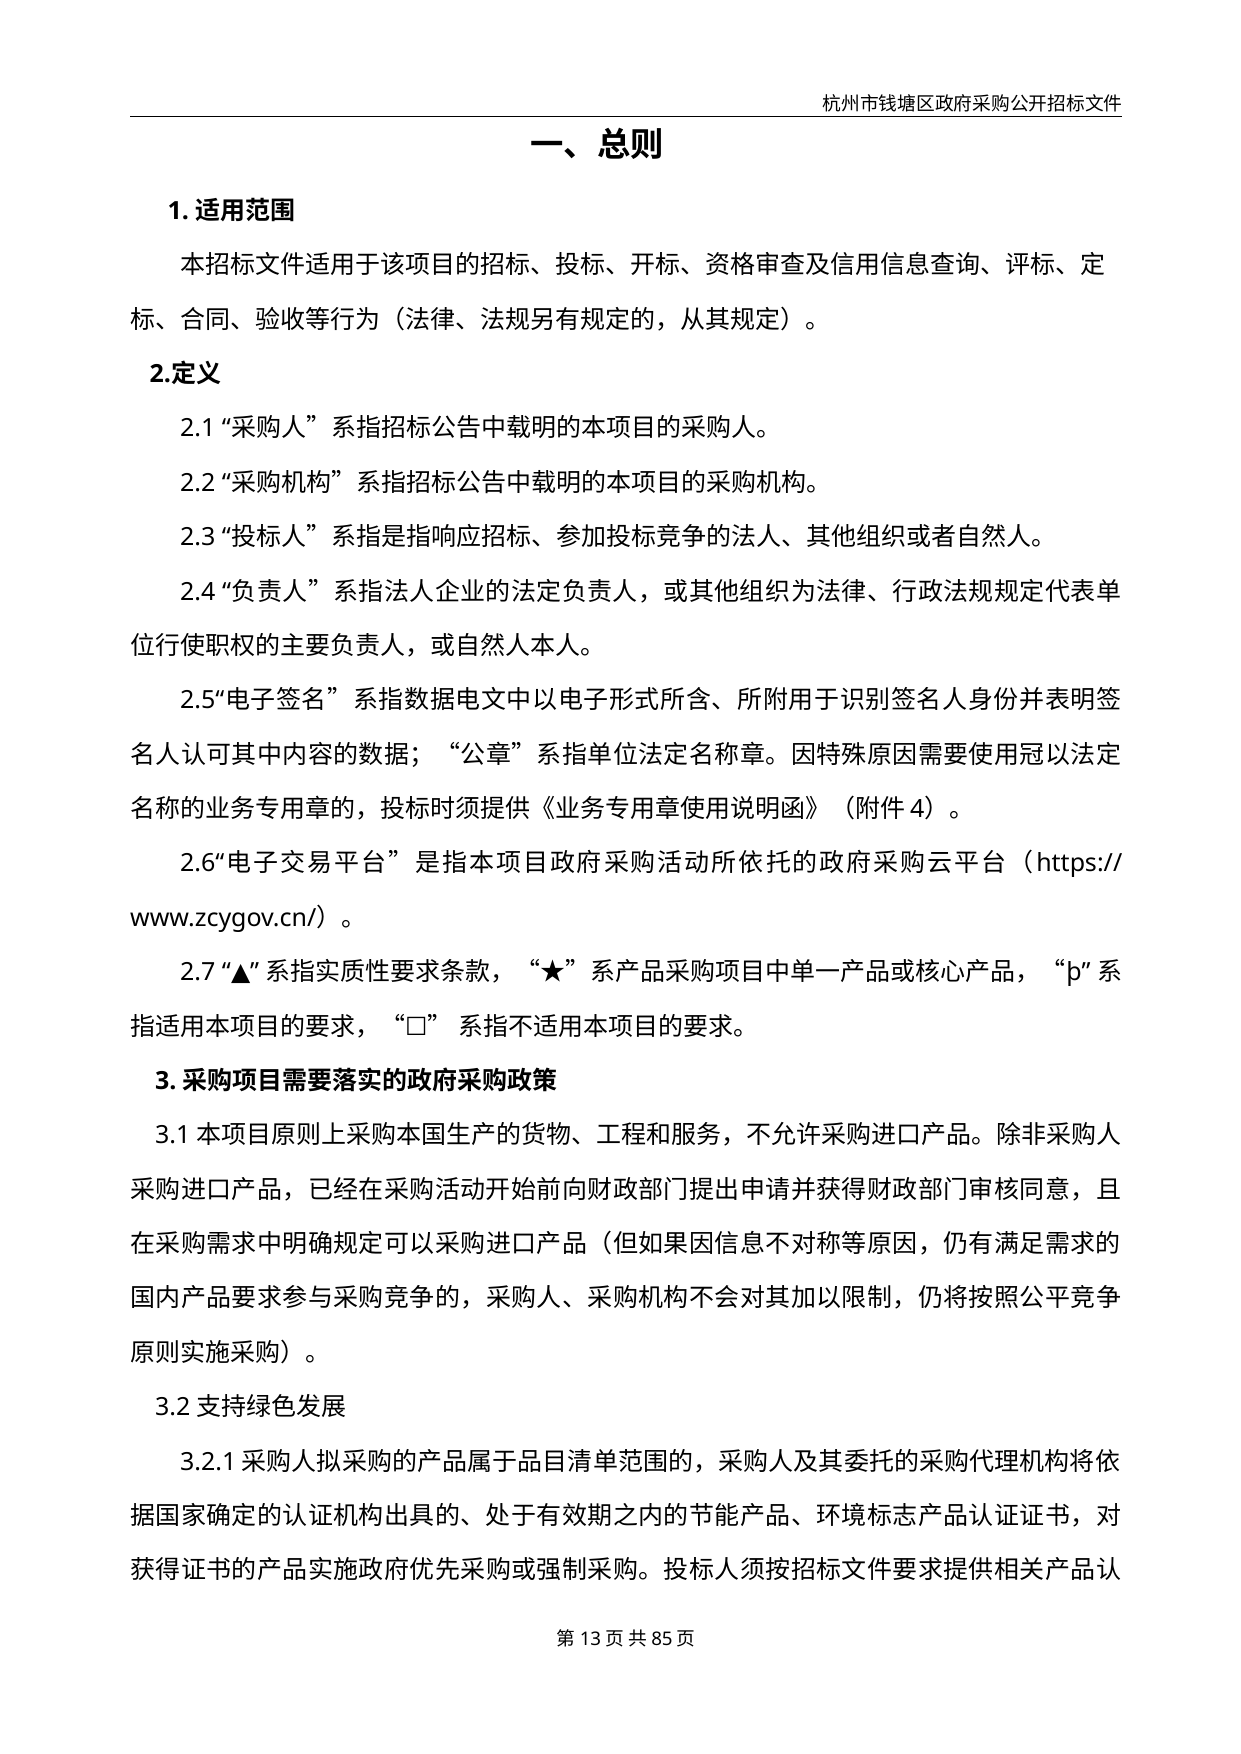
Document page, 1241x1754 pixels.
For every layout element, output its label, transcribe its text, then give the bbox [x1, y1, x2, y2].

text 2.5“电子签名”系指数据电文中以电子形式所含、所附用于识别签名人身份并表明签名人认可其中内容的数据；“公章”系指单位法定名称章。因特殊原因需要使用冠以法定名称的业务专用章的，投标时须提供《业务专用章使用说明函》（附件4）。 [130, 680, 1122, 825]
text 1. 适用范围 [130, 190, 1122, 227]
text 2.3 “投标人”系指是指响应招标、参加投标竞争的法人、其他组织或者自然人。 [130, 517, 1122, 553]
text 2.1 “采购人”系指招标公告中载明的本项目的采购人。 [130, 408, 1122, 444]
text 2.4 “负责人”系指法人企业的法定负责人，或其他组织为法律、行政法规规定代表单位行使职权的主要负责人，或自然人本人。 [130, 571, 1122, 662]
text 3.2 支持绿色发展 [130, 1387, 1122, 1423]
text 2.2 “采购机构”系指招标公告中载明的本项目的采购机构。 [130, 462, 1122, 498]
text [130, 1441, 1122, 1586]
text 3. 采购项目需要落实的政府采购政策 [130, 1060, 1122, 1097]
text 一、总则 [130, 118, 1122, 166]
text 2.7 “▲” 系指实质性要求条款，“★”系产品采购项目中单一产品或核心产品，“” 系指适用本项目的要求，“” 系指不适用本项目的要求。 [130, 952, 1122, 1042]
text 本招标文件适用于该项目的招标、投标、开标、资格审查及信用信息查询、评标、定标、合同、验收等行为（法律、法规另有规定的，从其规定）。 [130, 245, 1122, 335]
text 2.定义 [130, 353, 1122, 390]
text 3.1 本项目原则上采购本国生产的货物、工程和服务，不允许采购进口产品。除非采购人采购进口产品，已经在采购活动开始前向财政部门提出申请并获得财政部门审核同意，且在采购需求中明确规定可以采购进口产品（但如果因信息不对称等原因，仍有满足需求的国内产品要求参与采购竞争的，采购人、采购机构不会对其加以限制，仍将按照公平竞争原则实施采购）。 [130, 1115, 1122, 1368]
text 2.6“电子交易平台”是指本项目政府采购活动所依托的政府采购云平台（https://www.zcygov.cn/）。 [130, 843, 1122, 933]
